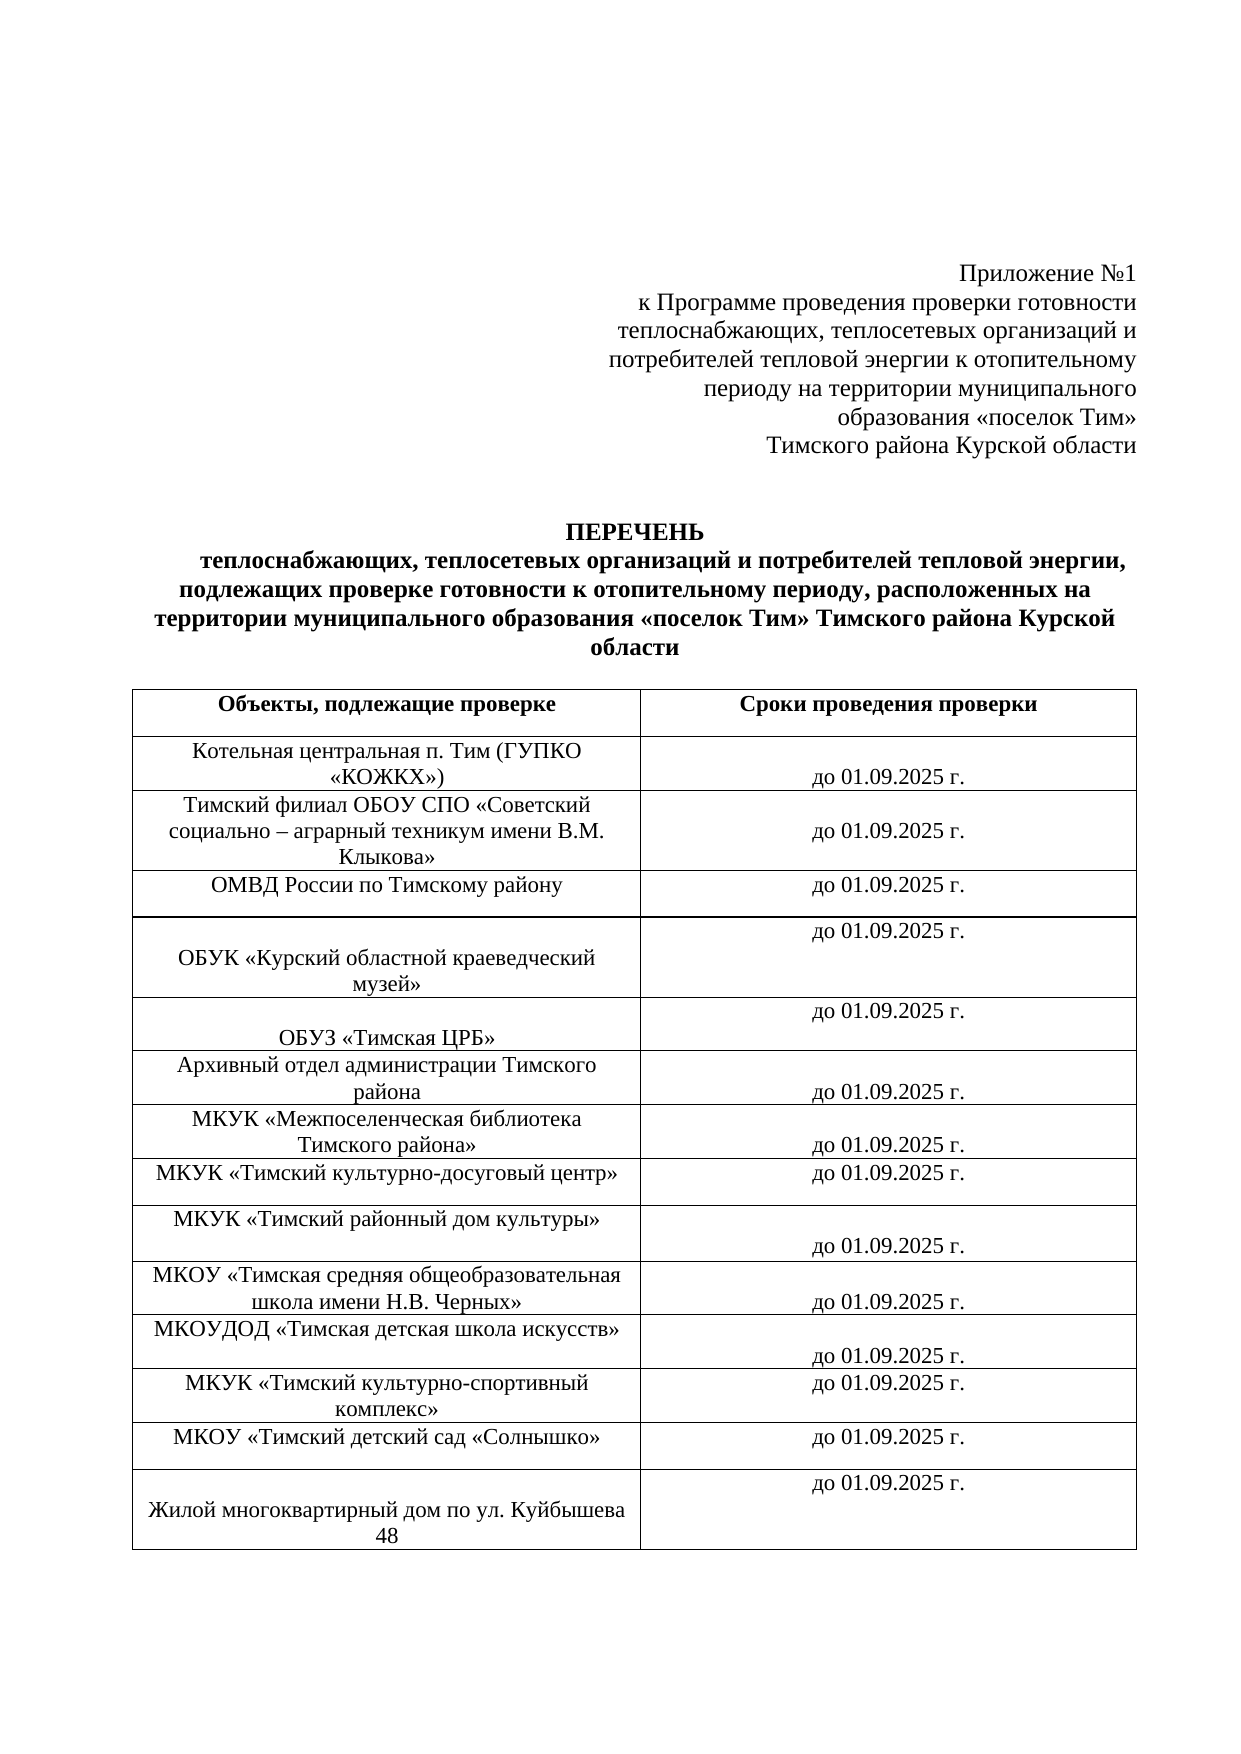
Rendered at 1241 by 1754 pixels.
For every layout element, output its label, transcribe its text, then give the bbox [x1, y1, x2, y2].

text ПЕРЕЧЕНЬ [133, 517, 1137, 546]
table_cell МКУК «Межпоселенческая библиотека Тимского района» [133, 1105, 640, 1158]
table_cell до 01.09.2025 г. [641, 1470, 1136, 1548]
table_cell МКУК «Тимский культурно-спортивный комплекс» [133, 1369, 640, 1422]
table_cell до 01.09.2025 г. [641, 1105, 1136, 1158]
table_cell до 01.09.2025 г. [641, 998, 1136, 1050]
table_cell МКОУ «Тимская средняя общеобразовательная школа имени Н.В. Черных» [133, 1262, 640, 1314]
table_cell Котельная центральная п. Тим (ГУПКО «КОЖКХ») [133, 737, 640, 790]
text Приложение №1 [133, 258, 1137, 287]
table_cell МКУК «Тимский районный дом культуры» [133, 1206, 640, 1261]
table_cell до 01.09.2025 г. [641, 1315, 1136, 1368]
table_cell МКОУДОД «Тимская детская школа искусств» [133, 1315, 640, 1368]
text к Программе проведения проверки готовности теплоснабжающих, теплосетевых организаций и потребителей тепловой энергии к отопительному периоду на территории муниципального образования «поселок Тим» [605, 287, 1137, 431]
table_cell до 01.09.2025 г. [641, 791, 1136, 870]
table_cell до 01.09.2025 г. [641, 918, 1136, 997]
table_cell МКОУ «Тимский детский сад «Солнышко» [133, 1423, 640, 1468]
table_cell ОБУК «Курский областной краеведческий музей» [133, 918, 640, 997]
table_cell ОБУЗ «Тимская ЦРБ» [133, 998, 640, 1050]
table_cell до 01.09.2025 г. [641, 737, 1136, 790]
table_cell ОМВД России по Тимскому району [133, 871, 640, 916]
table_cell до 01.09.2025 г. [641, 1159, 1136, 1204]
table_cell Архивный отдел администрации Тимского района [133, 1051, 640, 1104]
table_header Объекты, подлежащие проверке [133, 690, 640, 736]
table_cell до 01.09.2025 г. [641, 1369, 1136, 1422]
table_cell Жилой многоквартирный дом по ул. Куйбышева 48 [133, 1470, 640, 1548]
table_cell МКУК «Тимский культурно-досуговый центр» [133, 1159, 640, 1204]
text теплоснабжающих, теплосетевых организаций и потребителей тепловой энергии, подлежащих проверке готовности к отопительному периоду, расположенных на территории муниципального образования «поселок Тим» Тимского района Курской области [133, 546, 1137, 661]
table_cell до 01.09.2025 г. [641, 871, 1136, 916]
text Тимского района Курской области [605, 431, 1137, 459]
table_cell до 01.09.2025 г. [641, 1206, 1136, 1261]
table_cell Тимский филиал ОБОУ СПО «Советский социально – аграрный техникум имени В.М. Клыкова» [133, 791, 640, 870]
table_cell до 01.09.2025 г. [641, 1051, 1136, 1104]
table_cell до 01.09.2025 г. [641, 1423, 1136, 1468]
table_header Сроки проведения проверки [641, 690, 1136, 736]
table_cell до 01.09.2025 г. [641, 1262, 1136, 1314]
